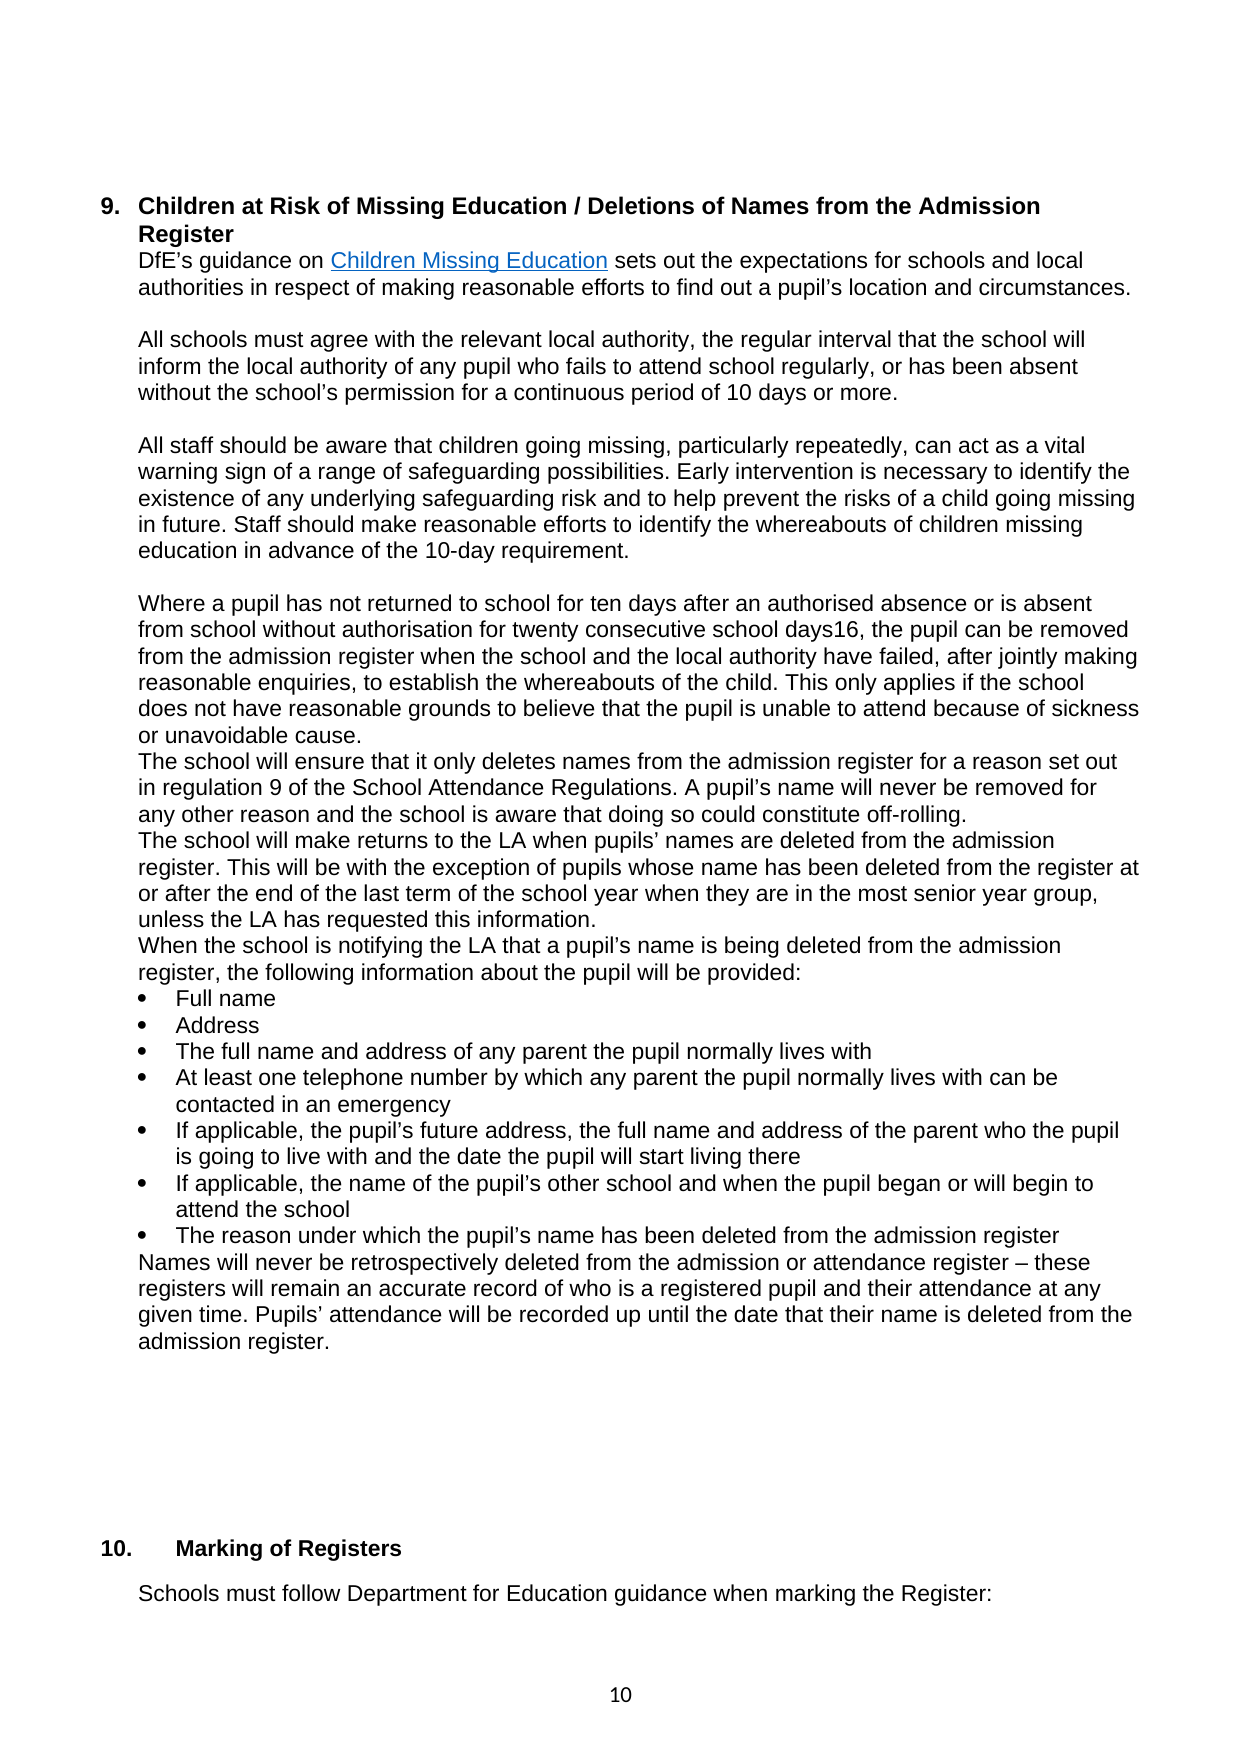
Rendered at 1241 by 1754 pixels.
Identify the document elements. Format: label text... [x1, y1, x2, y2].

text DfE’s guidance on Children Missing Education sets out the expectations for schools and local authorities in respect of making reasonable efforts to find out a pupil’s location and circumstances. [138, 247, 1140, 300]
list Address [138, 1012, 1140, 1038]
list If applicable, the name of the pupil’s other school and when the pupil began or will begin to attend the school [138, 1170, 1140, 1222]
text Schools must follow Department for Education guidance when marking the Register: [138, 1580, 1140, 1606]
list The reason under which the pupil’s name has been deleted from the admission register [138, 1222, 1140, 1249]
list Marking of Registers [100, 1534, 1140, 1561]
list Children at Risk of Missing Education / Deletions of Names from the Admission Register [100, 192, 1140, 247]
text All staff should be aware that children going missing, particularly repeatedly, can act as a vital warning sign of a range of safeguarding possibilities. Early intervention is necessary to identify the existence of any underlying safeguarding risk and to help prevent the risks of a child going missing in future. Staff should make reasonable efforts to identify the whereabouts of children missing education in advance of the 10-day requirement. [138, 432, 1140, 563]
text Names will never be retrospectively deleted from the admission or attendance register – these registers will remain an accurate record of who is a registered pupil and their attendance at any given time. Pupils’ attendance will be recorded up until the date that their name is deleted from the admission register. [138, 1249, 1140, 1354]
list At least one telephone number by which any parent the pupil normally lives with can be contacted in an emergency [138, 1064, 1140, 1117]
list The full name and address of any parent the pupil normally lives with [138, 1038, 1140, 1064]
text The school will ensure that it only deletes names from the admission register for a reason set out in regulation 9 of the School Attendance Regulations. A pupil’s name will never be removed for any other reason and the school is aware that doing so could constitute off-rolling. [138, 748, 1140, 827]
list If applicable, the pupil’s future address, the full name and address of the parent who the pupil is going to live with and the date the pupil will start living there [138, 1117, 1140, 1170]
text The school will make returns to the LA when pupils’ names are deleted from the admission register. This will be with the exception of pupils whose name has been deleted from the register at or after the end of the last term of the school year when they are in the most senior year group, unless the LA has requested this information. [138, 827, 1140, 932]
text Where a pupil has not returned to school for ten days after an authorised absence or is absent from school without authorisation for twenty consecutive school days16, the pupil can be removed from the admission register when the school and the local authority have failed, after jointly making reasonable enquiries, to establish the whereabouts of the child. This only applies if the school does not have reasonable grounds to believe that the pupil is unable to attend because of sickness or unavoidable cause. [138, 590, 1140, 748]
text When the school is notifying the LA that a pupil’s name is being deleted from the admission register, the following information about the pupil will be provided: [138, 932, 1140, 985]
list Full name [138, 985, 1140, 1012]
text All schools must agree with the relevant local authority, the regular interval that the school will inform the local authority of any pupil who fails to attend school regularly, or has been absent without the school’s permission for a continuous period of 10 days or more. [138, 326, 1140, 405]
